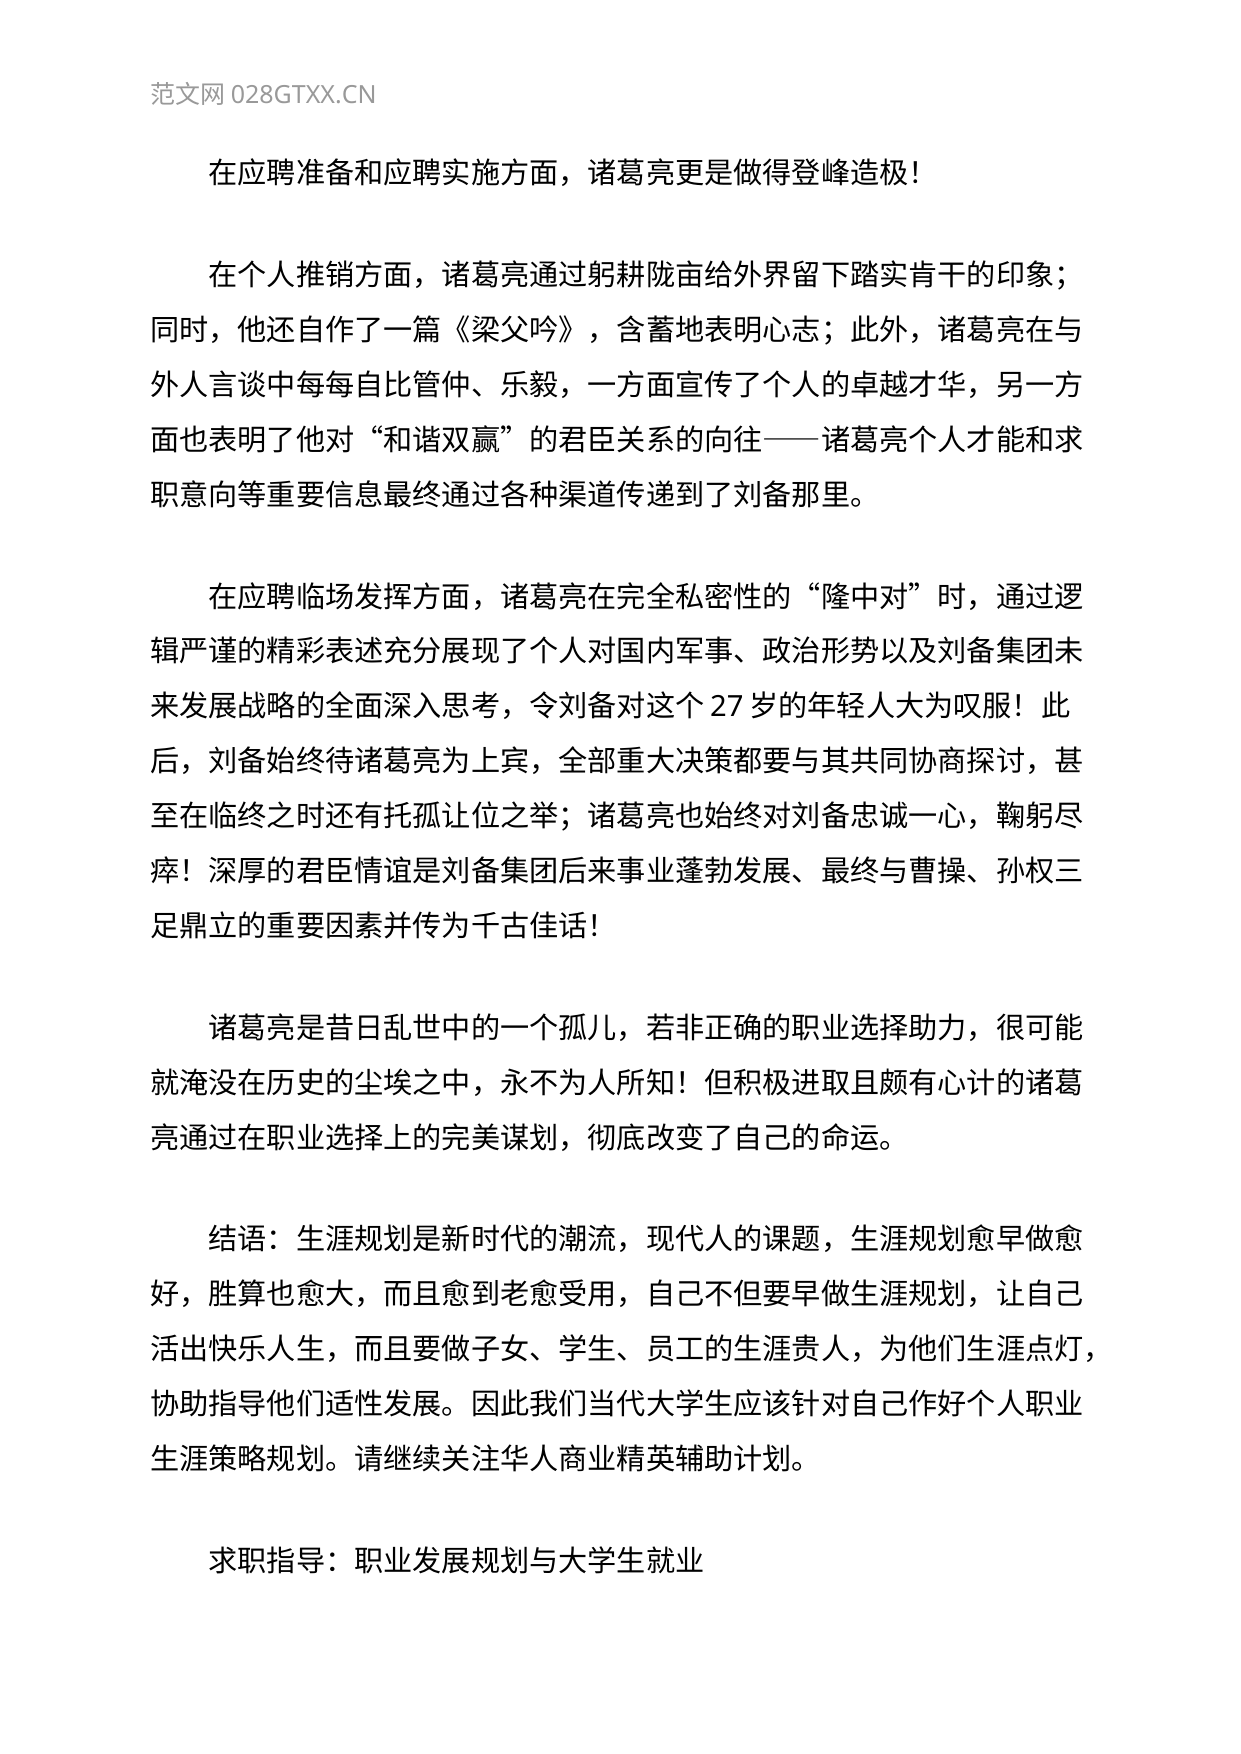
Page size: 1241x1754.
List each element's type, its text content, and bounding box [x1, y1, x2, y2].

text 在个人推销方面，诸葛亮通过躬耕陇亩给外界留下踏实肯干的印象；同时，他还自作了一篇《梁父吟》，含蓄地表明心志；此外，诸葛亮在与外人言谈中每每自比管仲、乐毅，一方面宣传了个人的卓越才华，另一方面也表明了他对“和谐双赢”的君臣关系的向往——诸葛亮个人才能和求职意向等重要信息最终通过各种渠道传递到了刘备那里。 [150, 252, 1090, 514]
text 在应聘准备和应聘实施方面，诸葛亮更是做得登峰造极！ [150, 150, 1090, 192]
text 结语：生涯规划是新时代的潮流，现代人的课题，生涯规划愈早做愈好，胜算也愈大，而且愈到老愈受用，自己不但要早做生涯规划，让自己活出快乐人生，而且要做子女、学生、员工的生涯贵人，为他们生涯点灯，协助指导他们适性发展。因此我们当代大学生应该针对自己作好个人职业生涯策略规划。请继续关注华人商业精英辅助计划。 [150, 1216, 1090, 1478]
text 诸葛亮是昔日乱世中的一个孤儿，若非正确的职业选择助力，很可能就淹没在历史的尘埃之中，永不为人所知！但积极进取且颇有心计的诸葛亮通过在职业选择上的完美谋划，彻底改变了自己的命运。 [150, 1004, 1090, 1156]
text 在应聘临场发挥方面，诸葛亮在完全私密性的“隆中对”时，通过逻辑严谨的精彩表述充分展现了个人对国内军事、政治形势以及刘备集团未来发展战略的全面深入思考，令刘备对这个27岁的年轻人大为叹服！此后，刘备始终待诸葛亮为上宾，全部重大决策都要与其共同协商探讨，甚至在临终之时还有托孤让位之举；诸葛亮也始终对刘备忠诚一心，鞠躬尽瘁！深厚的君臣情谊是刘备集团后来事业蓬勃发展、最终与曹操、孙权三足鼎立的重要因素并传为千古佳话！ [150, 573, 1090, 945]
text 求职指导：职业发展规划与大学生就业 [150, 1537, 1090, 1579]
